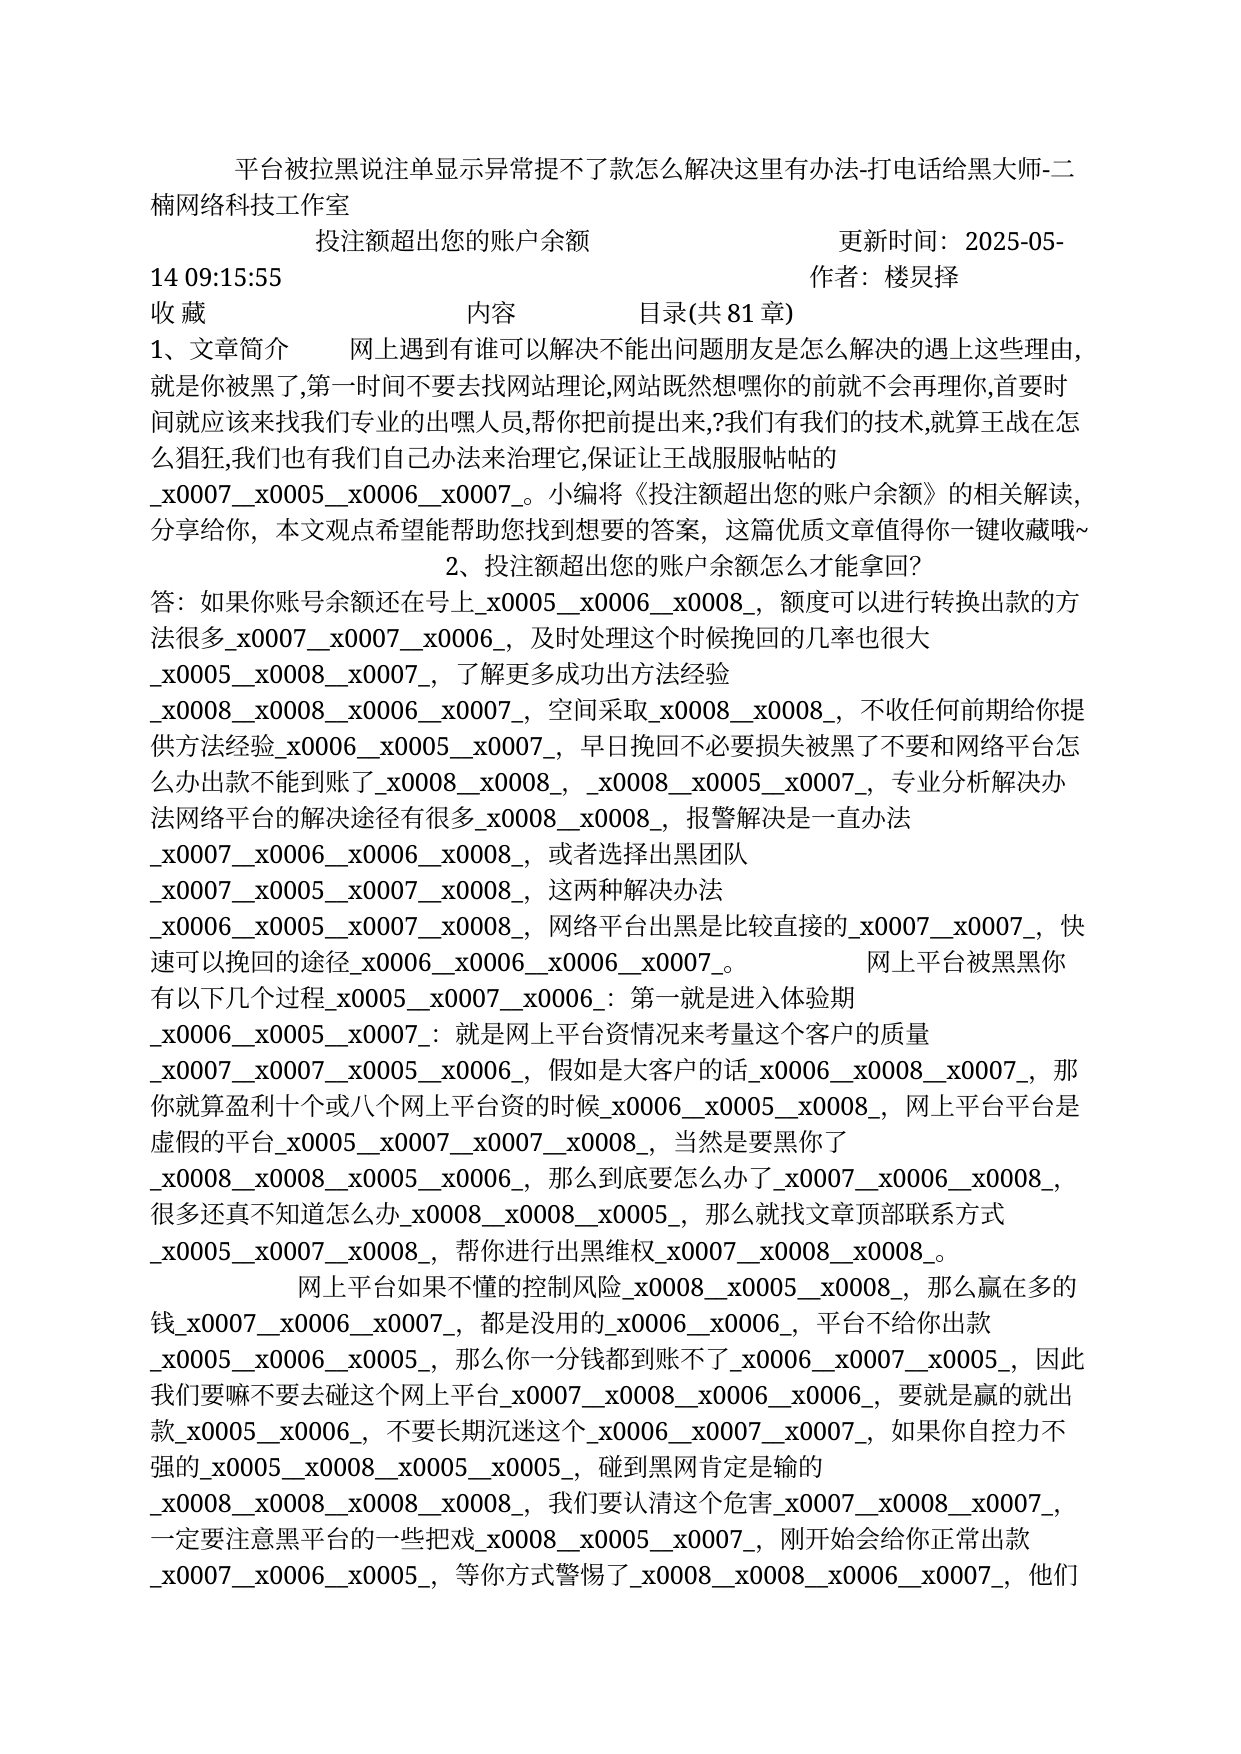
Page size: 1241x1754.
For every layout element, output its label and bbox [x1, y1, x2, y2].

text [150, 150, 1090, 1592]
